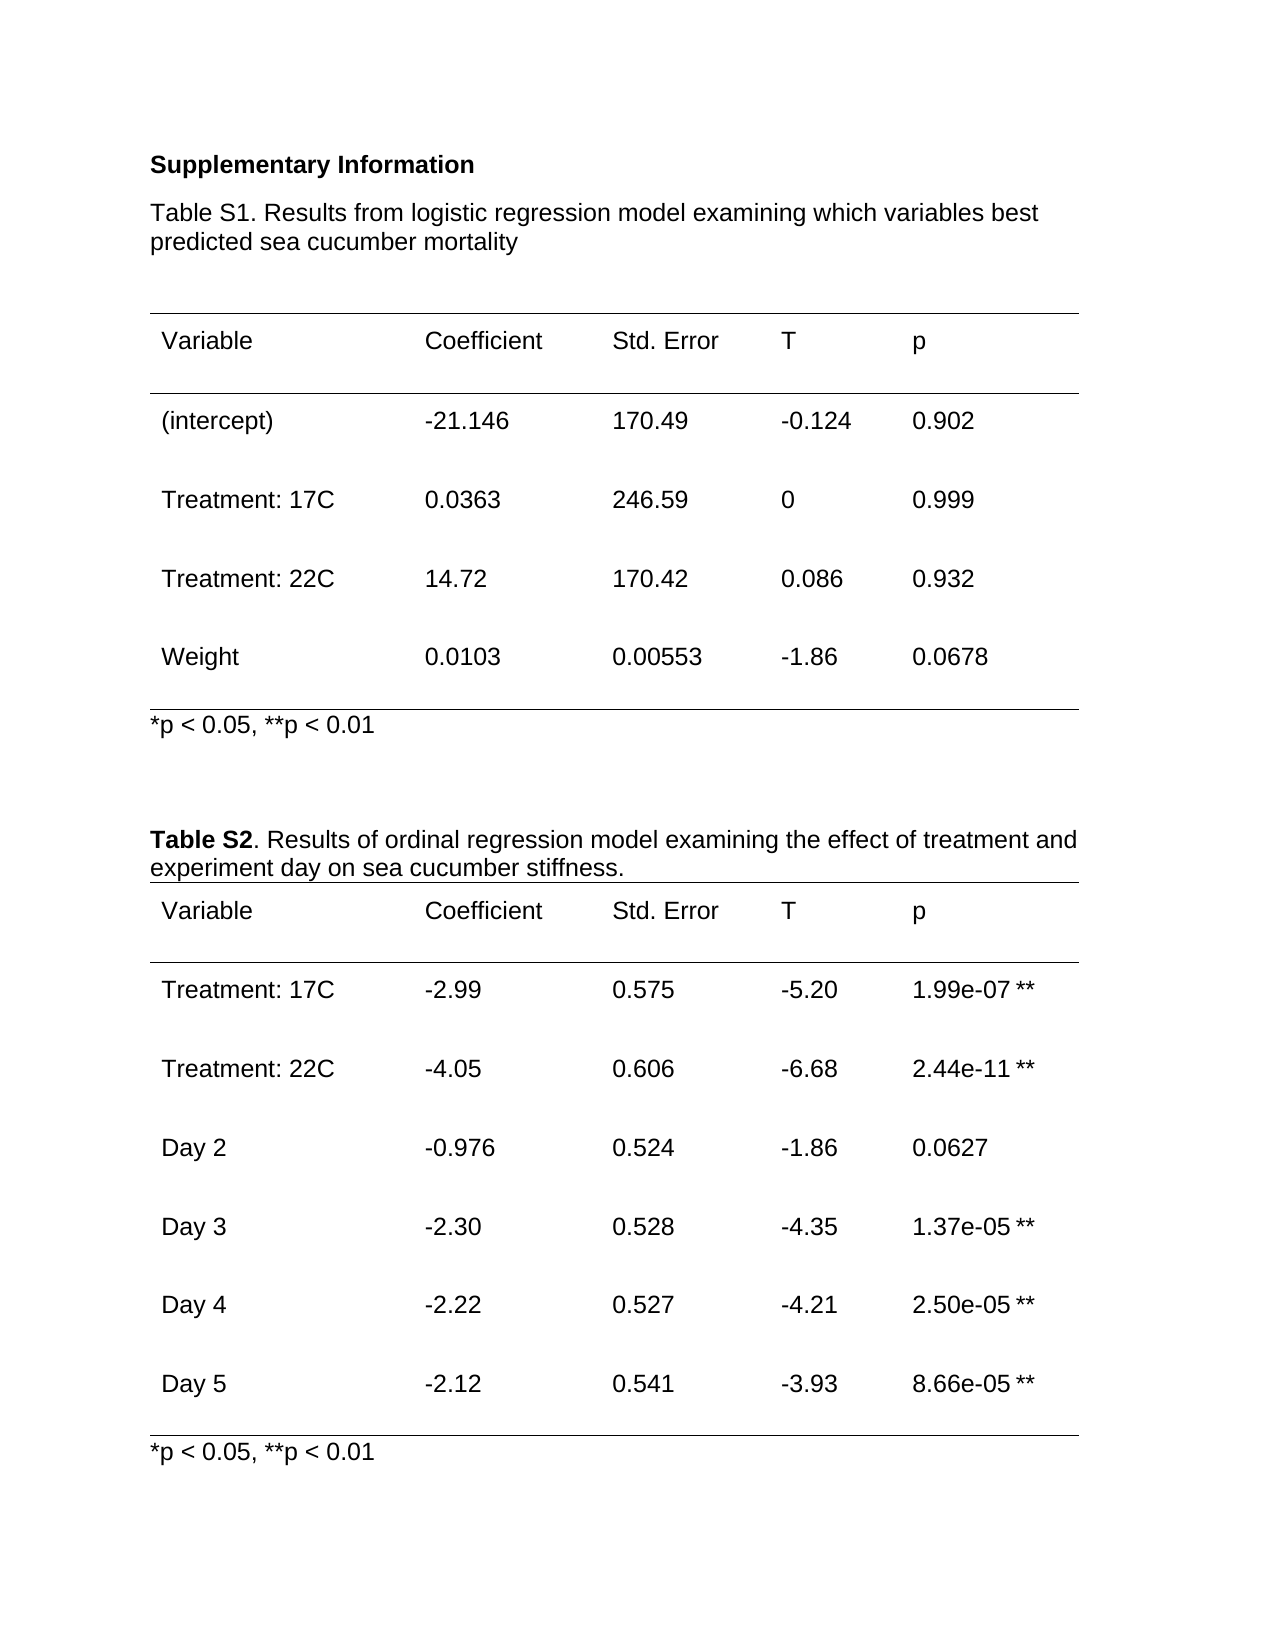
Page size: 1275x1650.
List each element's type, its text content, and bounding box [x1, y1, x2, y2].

table_header Variable [150, 314, 413, 392]
table_cell Treatment: 17C [150, 472, 413, 551]
table_header p [901, 314, 1079, 392]
table_cell 0.524 [601, 1120, 769, 1199]
table_header Std. Error [601, 314, 769, 392]
table_cell 0.086 [770, 551, 901, 630]
table_cell 0.0678 [901, 630, 1079, 708]
table_cell 14.72 [413, 551, 601, 630]
table_cell -4.35 [770, 1199, 901, 1278]
table_cell Treatment: 17C [150, 963, 413, 1042]
table_cell 0.606 [601, 1042, 769, 1120]
table_cell 8.66e-05 ** [901, 1357, 1079, 1435]
table_header Coefficient [413, 883, 601, 962]
table_cell -0.976 [413, 1120, 601, 1199]
table_header Variable [150, 883, 413, 962]
table_cell 2.44e-11 ** [901, 1042, 1079, 1120]
table_cell -1.86 [770, 630, 901, 708]
text *p < 0.05, **p < 0.01 [150, 709, 1125, 738]
table_cell 0.0363 [413, 472, 601, 551]
table_header Std. Error [601, 883, 769, 962]
text *p < 0.05, **p < 0.01 [150, 1436, 1125, 1465]
table_cell 1.99e-07 ** [901, 963, 1079, 1042]
table_cell 0.527 [601, 1278, 769, 1357]
table_cell 1.37e-05 ** [901, 1199, 1079, 1278]
table_cell 0.0627 [901, 1120, 1079, 1199]
table_cell 0.0103 [413, 630, 601, 708]
table_cell -5.20 [770, 963, 901, 1042]
table_cell 2.50e-05 ** [901, 1278, 1079, 1357]
table_cell -4.05 [413, 1042, 601, 1120]
table_cell -21.146 [413, 394, 601, 472]
table_cell 170.49 [601, 394, 769, 472]
text Table S2. Results of ordinal regression model examining the effect of treatment and experiment day on sea cucumber stiffness. [150, 824, 1125, 882]
table_header p [901, 883, 1079, 962]
table_cell -2.12 [413, 1357, 601, 1435]
table_cell Day 2 [150, 1120, 413, 1199]
text Supplementary Information [150, 150, 1125, 179]
table_cell Weight [150, 630, 413, 708]
table_cell Day 4 [150, 1278, 413, 1357]
table_cell Day 3 [150, 1199, 413, 1278]
table_cell 246.59 [601, 472, 769, 551]
table_cell 0 [770, 472, 901, 551]
table_cell -1.86 [770, 1120, 901, 1199]
table_cell Day 5 [150, 1357, 413, 1435]
table_cell 170.42 [601, 551, 769, 630]
table_cell Treatment: 22C [150, 1042, 413, 1120]
table_header Coefficient [413, 314, 601, 392]
table_cell 0.999 [901, 472, 1079, 551]
table_cell 0.932 [901, 551, 1079, 630]
table_cell 0.575 [601, 963, 769, 1042]
table_header T [770, 314, 901, 392]
text Table S1. Results from logistic regression model examining which variables best predicted sea cucumber mortality [150, 198, 1125, 255]
table_cell -3.93 [770, 1357, 901, 1435]
table_cell 0.902 [901, 394, 1079, 472]
table_cell -4.21 [770, 1278, 901, 1357]
table_header T [770, 883, 901, 962]
table_cell (intercept) [150, 394, 413, 472]
table_cell -6.68 [770, 1042, 901, 1120]
table_cell -2.30 [413, 1199, 601, 1278]
table_cell -2.99 [413, 963, 601, 1042]
table_cell -0.124 [770, 394, 901, 472]
table_cell 0.00553 [601, 630, 769, 708]
table_cell -2.22 [413, 1278, 601, 1357]
table_cell 0.528 [601, 1199, 769, 1278]
table_cell Treatment: 22C [150, 551, 413, 630]
table_cell 0.541 [601, 1357, 769, 1435]
